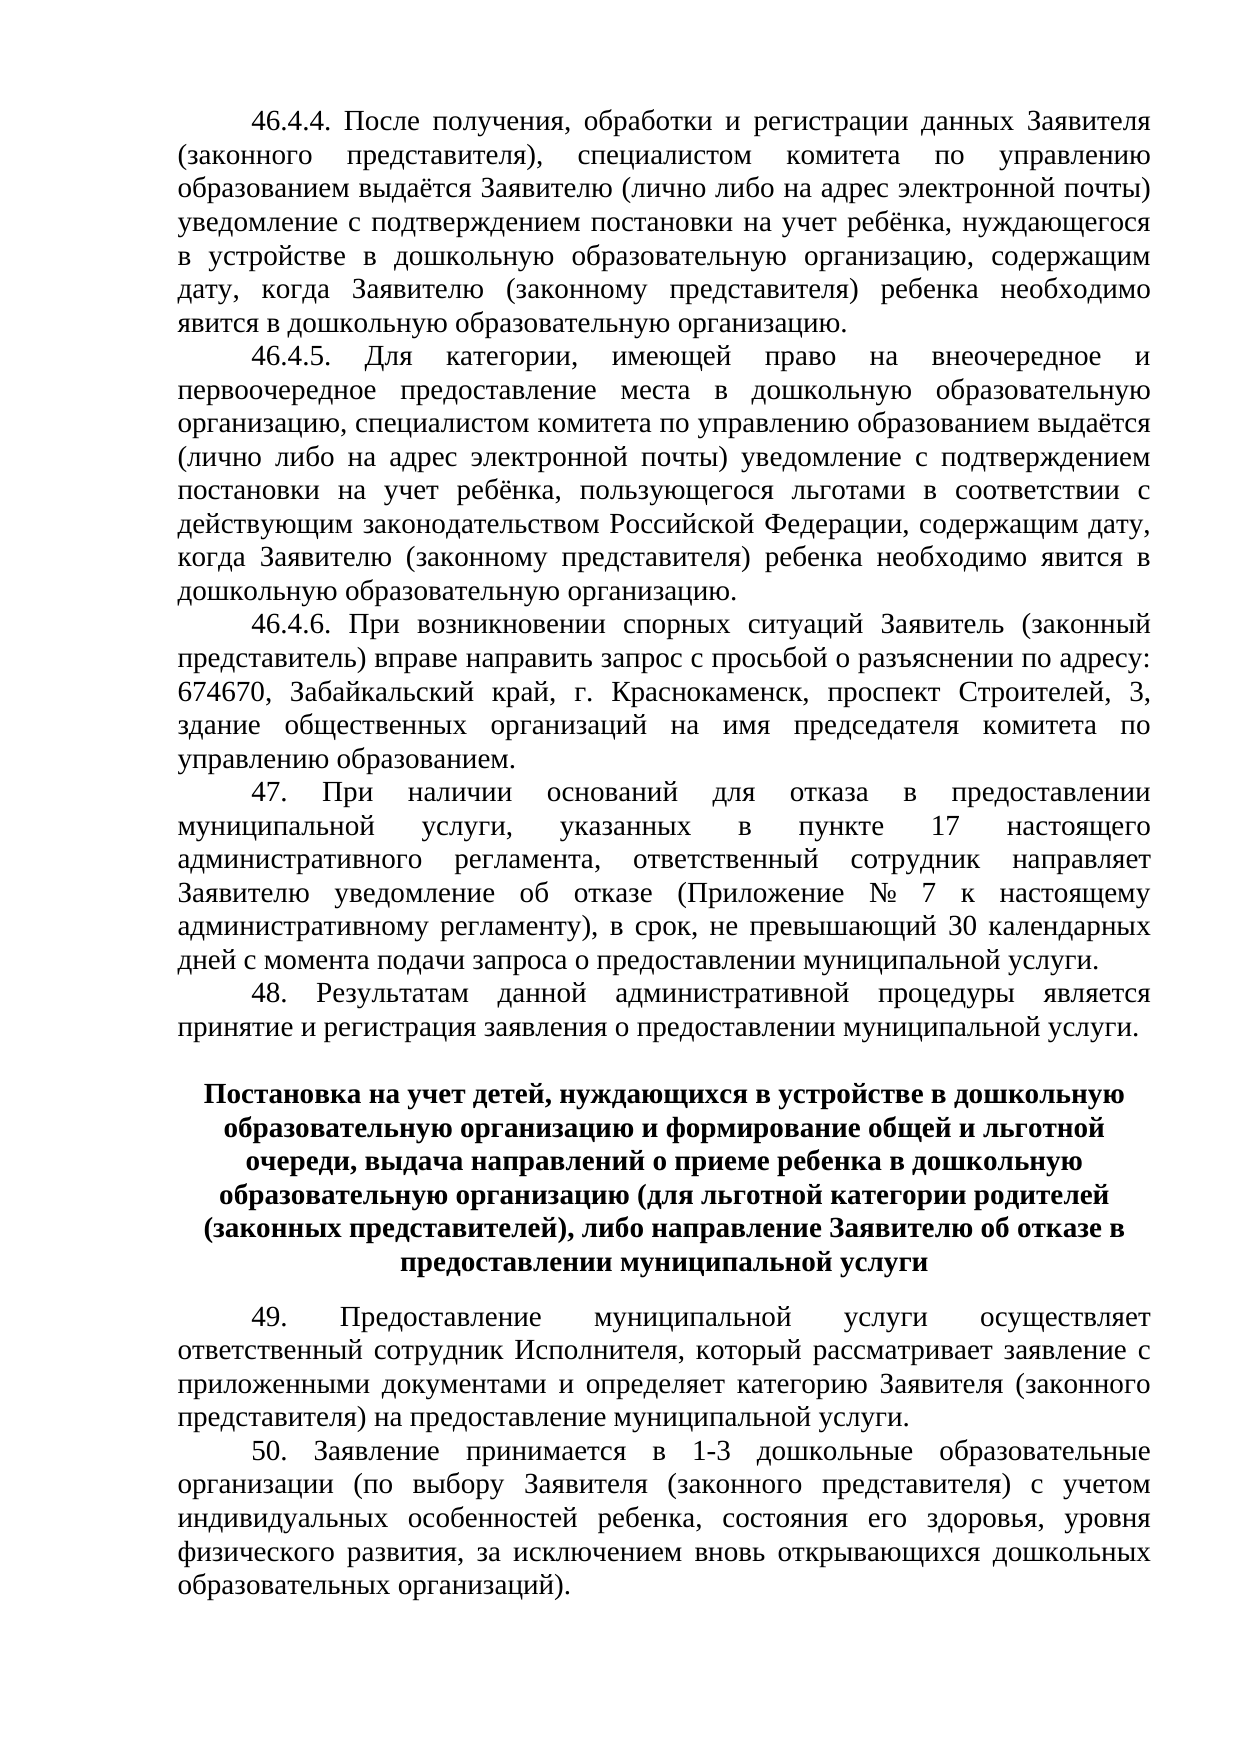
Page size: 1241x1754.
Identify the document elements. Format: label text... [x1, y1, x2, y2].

text Постановка на учет детей, нуждающихся в устройстве в дошкольную образовательную организацию и формирование общей и льготной очереди, выдача направлений о приеме ребенка в дошкольную образовательную организацию (для льготной категории родителей (законных представителей), либо направление Заявителю об отказе в предоставлении муниципальной услуги [177, 1076, 1152, 1277]
text 48. Результатам данной административной процедуры является принятие и регистрация заявления о предоставлении муниципальной услуги. [177, 976, 1152, 1043]
text 50. Заявление принимается в 1-3 дошкольные образовательные организации (по выбору Заявителя (законного представителя) с учетом индивидуальных особенностей ребенка, состояния его здоровья, уровня физического развития, за исключением вновь открывающихся дошкольных образовательных организаций). [177, 1433, 1152, 1601]
text 46.4.6. При возникновении спорных ситуаций Заявитель (законный представитель) вправе направить запрос с просьбой о разъяснении по адресу: 674670, Забайкальский край, г. Краснокаменск, проспект Строителей, 3, здание общественных организаций на имя председателя комитета по управлению образованием. [177, 607, 1152, 774]
text 46.4.5. Для категории, имеющей право на внеочередное и первоочередное предоставление места в дошкольную образовательную организацию, специалистом комитета по управлению образованием выдаётся (лично либо на адрес электронной почты) уведомление с подтверждением постановки на учет ребёнка, пользующегося льготами в соответствии с действующим законодательством Российской Федерации, содержащим дату, когда Заявителю (законному представителя) ребенка необходимо явится в дошкольную образовательную организацию. [177, 338, 1152, 607]
text 47. При наличии оснований для отказа в предоставлении муниципальной услуги, указанных в пункте 17 настоящего административного регламента, ответственный сотрудник направляет Заявителю уведомление об отказе (Приложение № 7 к настоящему административному регламенту), в срок, не превышающий 30 календарных дней с момента подачи запроса о предоставлении муниципальной услуги. [177, 774, 1152, 976]
text 49. Предоставление муниципальной услуги осуществляет ответственный сотрудник Исполнителя, который рассматривает заявление с приложенными документами и определяет категорию Заявителя (законного представителя) на предоставление муниципальной услуги. [177, 1299, 1152, 1433]
text 46.4.4. После получения, обработки и регистрации данных Заявителя (законного представителя), специалистом комитета по управлению образованием выдаётся Заявителю (лично либо на адрес электронной почты) уведомление с подтверждением постановки на учет ребёнка, нуждающегося в устройстве в дошкольную образовательную организацию, содержащим дату, когда Заявителю (законному представителя) ребенка необходимо явится в дошкольную образовательную организацию. [177, 103, 1152, 338]
